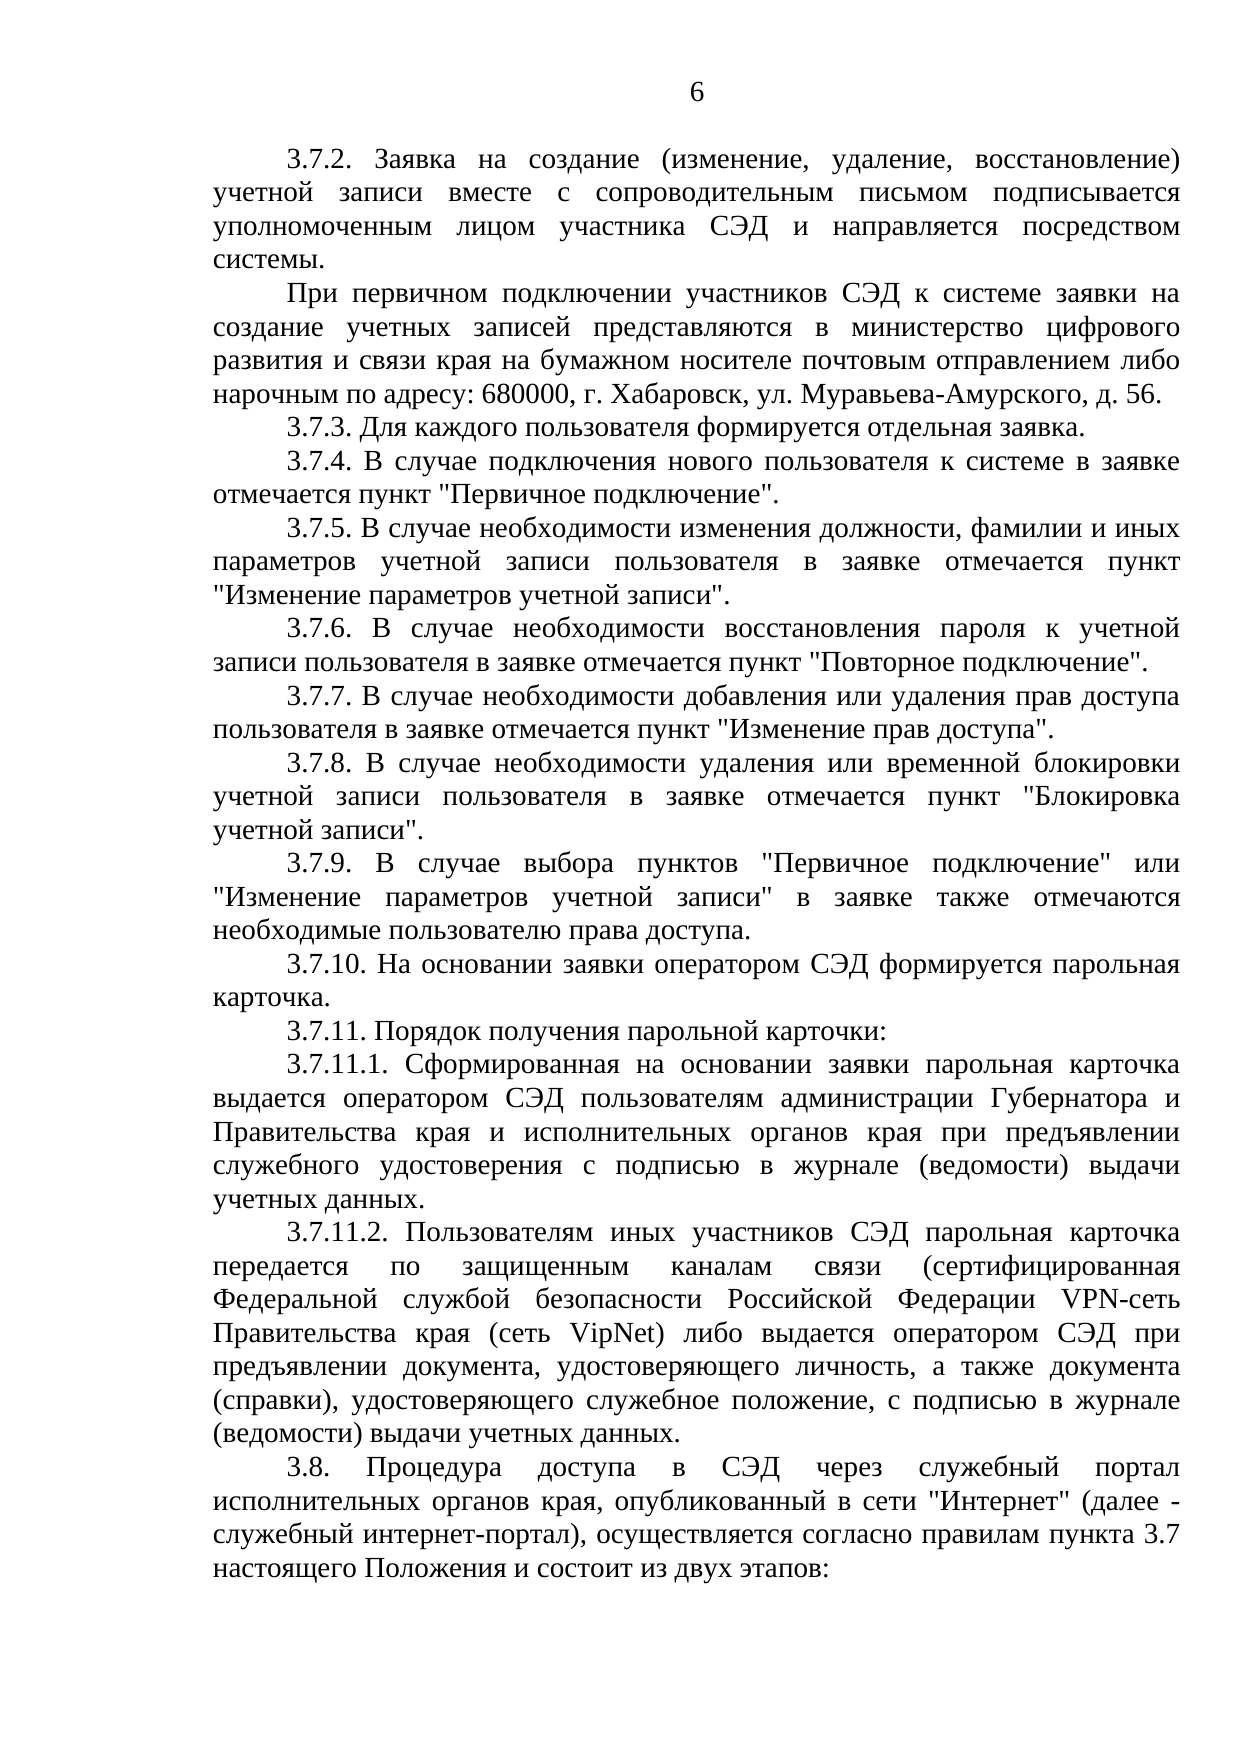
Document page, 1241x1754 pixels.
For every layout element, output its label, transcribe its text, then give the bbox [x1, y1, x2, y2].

text 3.7.7. В случае необходимости добавления или удаления прав доступа пользователя в заявке отмечается пункт "Изменение прав доступа". [213, 678, 1181, 745]
text 3.7.3. Для каждого пользователя формируется отдельная заявка. [213, 409, 1181, 443]
text 3.7.11.2. Пользователям иных участников СЭД парольная карточка передается по защищенным каналам связи (сертифицированная Федеральной службой безопасности Российской Федерации VPN-сеть Правительства края (сеть VipNet) либо выдается оператором СЭД при предъявлении документа, удостоверяющего личность, а также документа (справки), удостоверяющего служебное положение, с подписью в журнале (ведомости) выдачи учетных данных. [213, 1214, 1181, 1449]
text 3.8. Процедура доступа в СЭД через служебный портал исполнительных органов края, опубликованный в сети "Интернет" (далее - служебный интернет-портал), осуществляется согласно правилам пункта 3.7 настоящего Положения и состоит из двух этапов: [213, 1449, 1181, 1583]
text 3.7.8. В случае необходимости удаления или временной блокировки учетной записи пользователя в заявке отмечается пункт "Блокировка учетной записи". [213, 745, 1181, 845]
text 3.7.6. В случае необходимости восстановления пароля к учетной записи пользователя в заявке отмечается пункт "Повторное подключение". [213, 611, 1181, 678]
text 3.7.4. В случае подключения нового пользователя к системе в заявке отмечается пункт "Первичное подключение". [213, 443, 1181, 510]
text 3.7.10. На основании заявки оператором СЭД формируется парольная карточка. [213, 946, 1181, 1013]
text 3.7.11. Порядок получения парольной карточки: [213, 1013, 1181, 1047]
text 3.7.5. В случае необходимости изменения должности, фамилии и иных параметров учетной записи пользователя в заявке отмечается пункт "Изменение параметров учетной записи". [213, 510, 1181, 611]
text 3.7.2. Заявка на создание (изменение, удаление, восстановление) учетной записи вместе с сопроводительным письмом подписывается уполномоченным лицом участника СЭД и направляется посредством системы. [213, 141, 1181, 275]
text При первичном подключении участников СЭД к системе заявки на создание учетных записей представляются в министерство цифрового развития и связи края на бумажном носителе почтовым отправлением либо нарочным по адресу: 680000, г. Хабаровск, ул. Муравьева-Амурского, д. 56. [213, 275, 1181, 409]
text 3.7.11.1. Сформированная на основании заявки парольная карточка выдается оператором СЭД пользователям администрации Губернатора и Правительства края и исполнительных органов края при предъявлении служебного удостоверения с подписью в журнале (ведомости) выдачи учетных данных. [213, 1047, 1181, 1214]
text 3.7.9. В случае выбора пунктов "Первичное подключение" или "Изменение параметров учетной записи" в заявке также отмечаются необходимые пользователю права доступа. [213, 845, 1181, 946]
